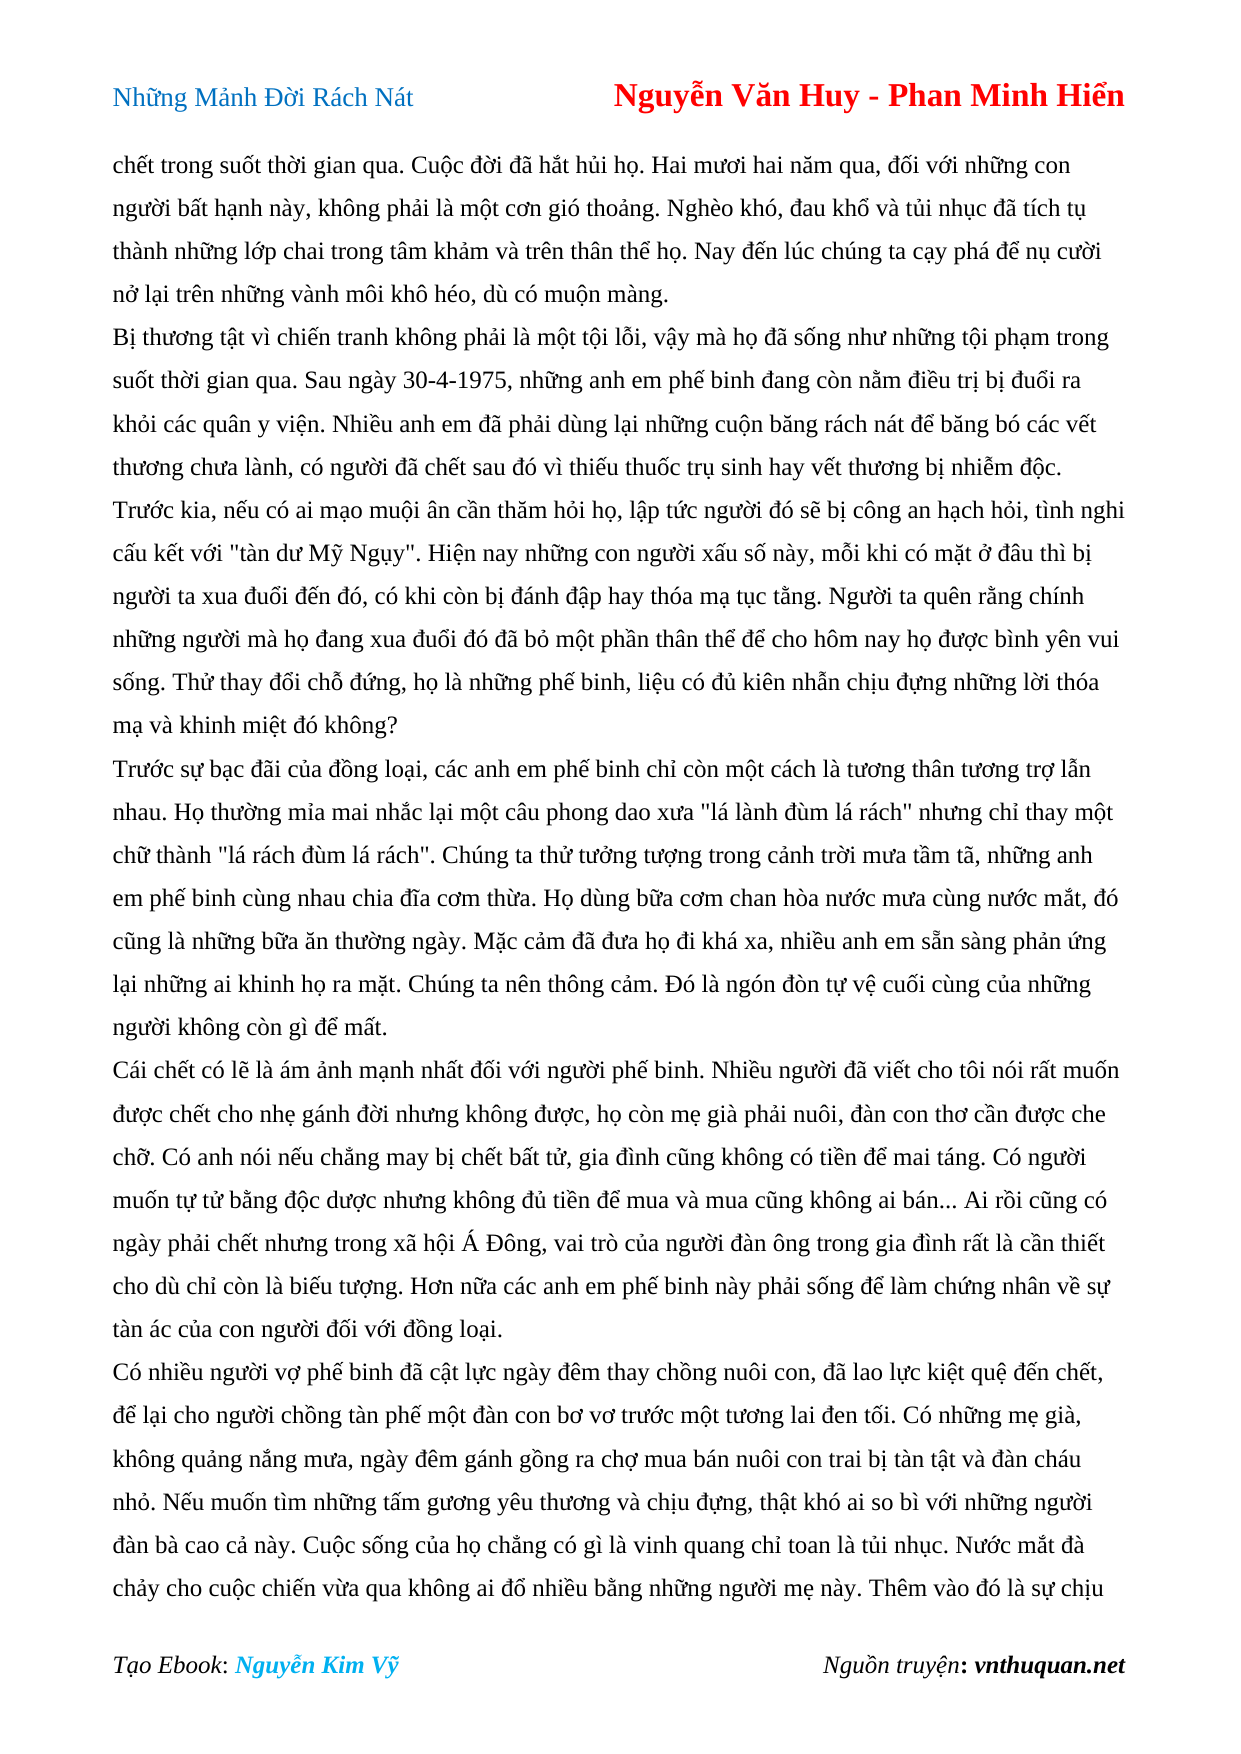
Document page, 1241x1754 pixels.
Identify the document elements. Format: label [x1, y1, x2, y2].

text [112, 150, 1128, 1602]
